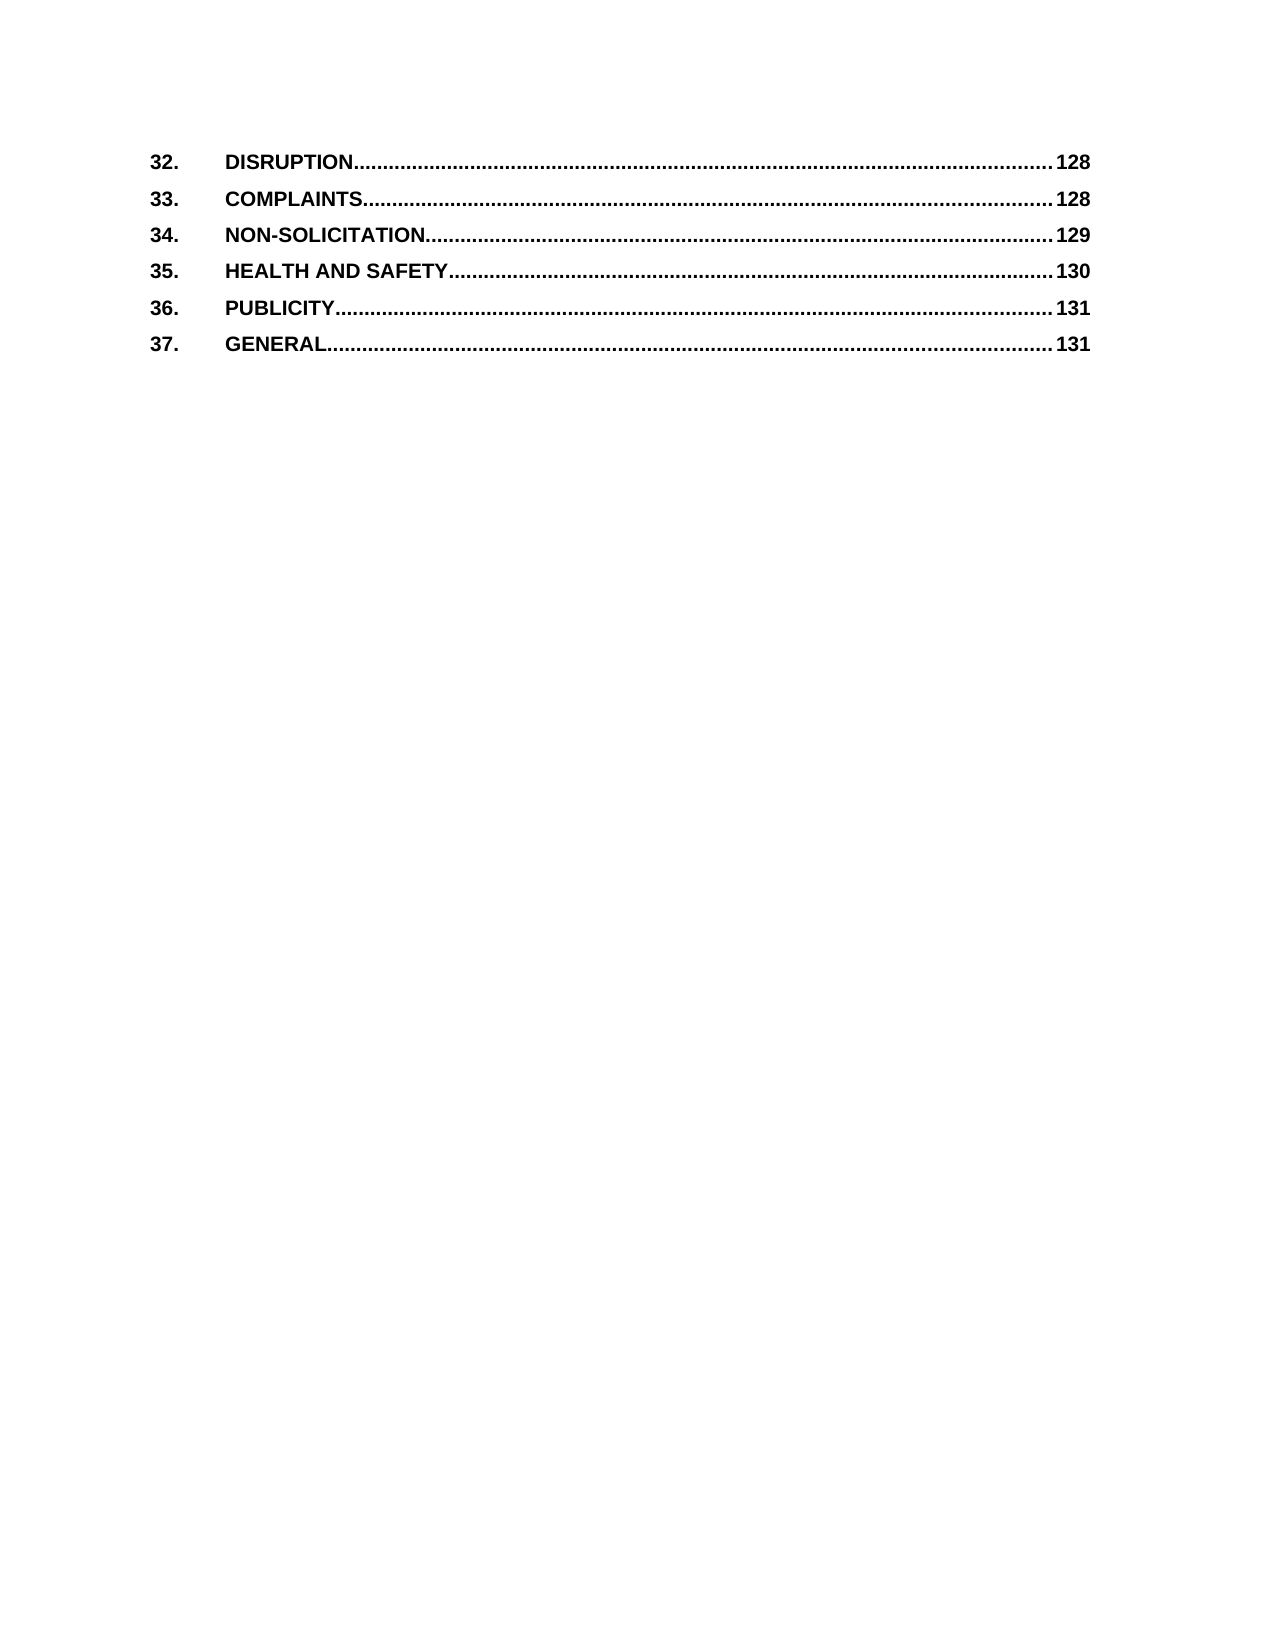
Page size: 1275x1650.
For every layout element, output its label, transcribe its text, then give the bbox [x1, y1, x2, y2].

text 32. DISRUPTION 128 [150, 150, 1125, 174]
text 35. HEALTH AND SAFETY 130 [150, 259, 1125, 283]
text 34. NON-SOLICITATION 129 [150, 223, 1125, 247]
text 33. COMPLAINTS 128 [150, 186, 1125, 210]
text 37. General 131 [150, 332, 1125, 356]
text 36. PUBLICITY 131 [150, 296, 1125, 320]
